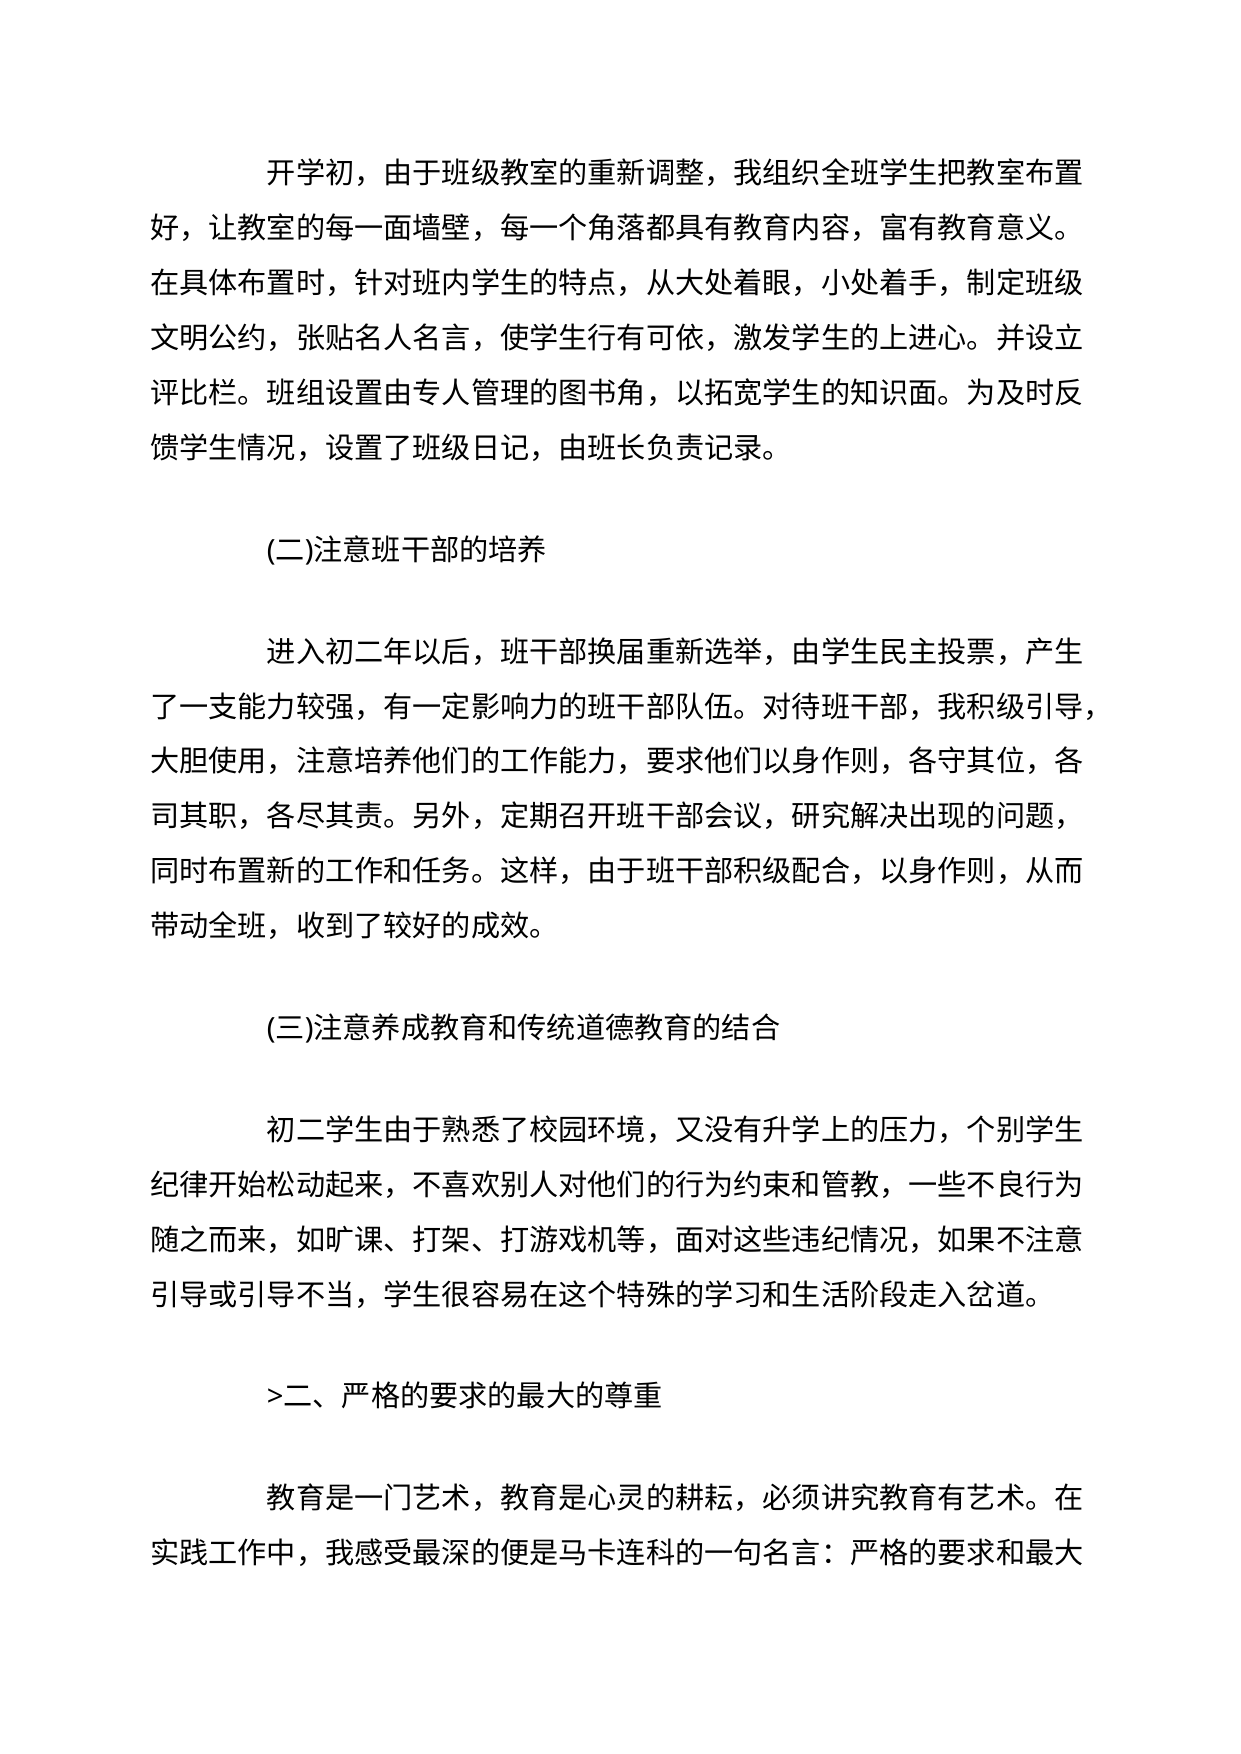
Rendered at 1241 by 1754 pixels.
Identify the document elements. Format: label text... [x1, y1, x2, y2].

text 进入初二年以后，班干部换届重新选举，由学生民主投票，产生了一支能力较强，有一定影响力的班干部队伍。对待班干部，我积级引导，大胆使用，注意培养他们的工作能力，要求他们以身作则，各守其位，各司其职，各尽其责。另外，定期召开班干部会议，研究解决出现的问题，同时布置新的工作和任务。这样，由于班干部积级配合，以身作则，从而带动全班，收到了较好的成效。 [150, 628, 1090, 945]
text 初二学生由于熟悉了校园环境，又没有升学上的压力，个别学生纪律开始松动起来，不喜欢别人对他们的行为约束和管教，一些不良行为随之而来，如旷课、打架、打游戏机等，面对这些违纪情况，如果不注意引导或引导不当，学生很容易在这个特殊的学习和生活阶段走入岔道。 [150, 1106, 1090, 1313]
text 开学初，由于班级教室的重新调整，我组织全班学生把教室布置好，让教室的每一面墙壁，每一个角落都具有教育内容，富有教育意义。在具体布置时，针对班内学生的特点，从大处着眼，小处着手，制定班级文明公约，张贴名人名言，使学生行有可依，激发学生的上进心。并设立评比栏。班组设置由专人管理的图书角，以拓宽学生的知识面。为及时反馈学生情况，设置了班级日记，由班长负责记录。 [150, 150, 1090, 467]
text (三)注意养成教育和传统道德教育的结合 [150, 1004, 1090, 1047]
text (二)注意班干部的培养 [150, 526, 1090, 569]
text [150, 1475, 1090, 1572]
text >二、严格的要求的最大的尊重 [150, 1373, 1090, 1415]
